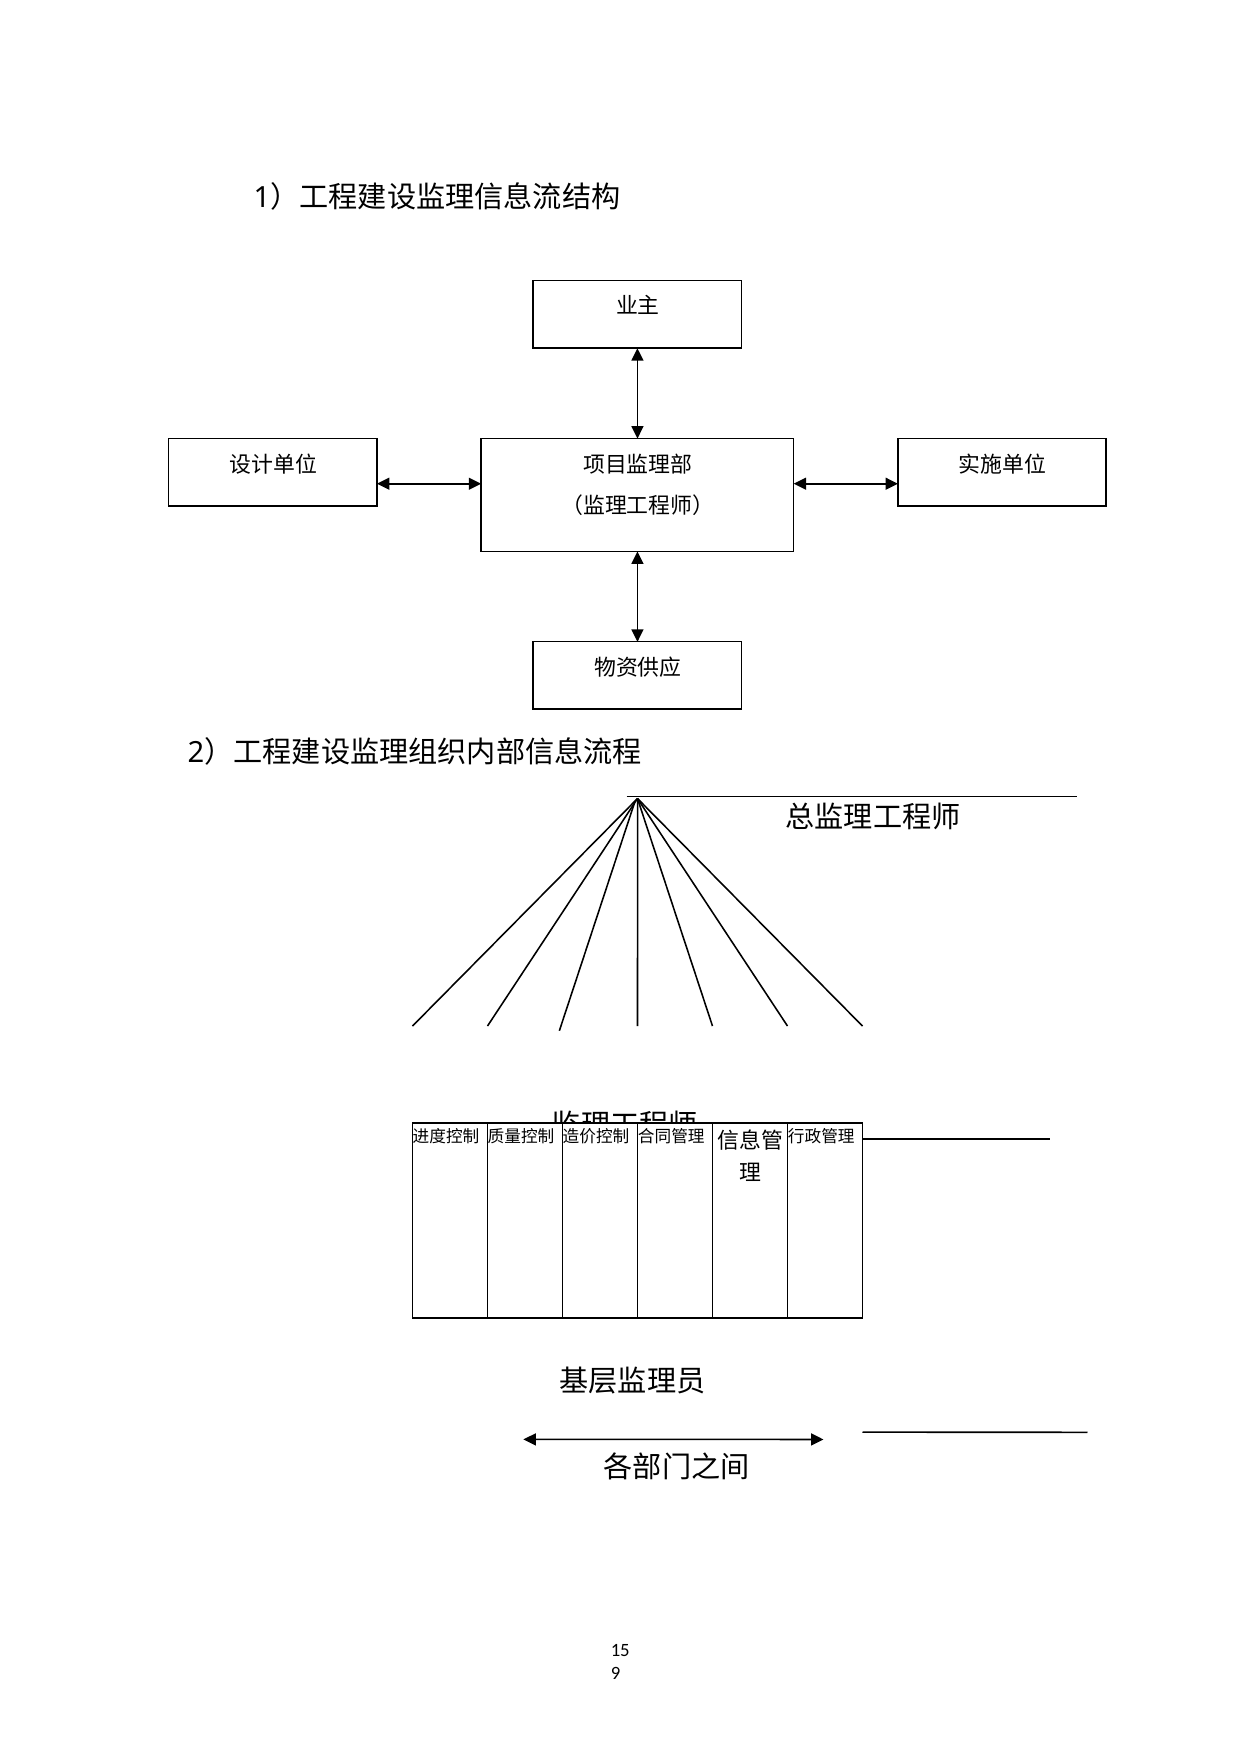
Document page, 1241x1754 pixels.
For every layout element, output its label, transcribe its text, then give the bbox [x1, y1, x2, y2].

text 2）工程建设监理组织内部信息流程 [187, 717, 1053, 782]
text 基层监理员 [187, 1346, 1053, 1411]
text 监理工程师 [187, 1090, 1053, 1155]
text 1）工程建设监理信息流结构 [187, 162, 1053, 227]
text 总监理工程师 [187, 782, 1053, 847]
text 各部门之间 [187, 1432, 1053, 1497]
